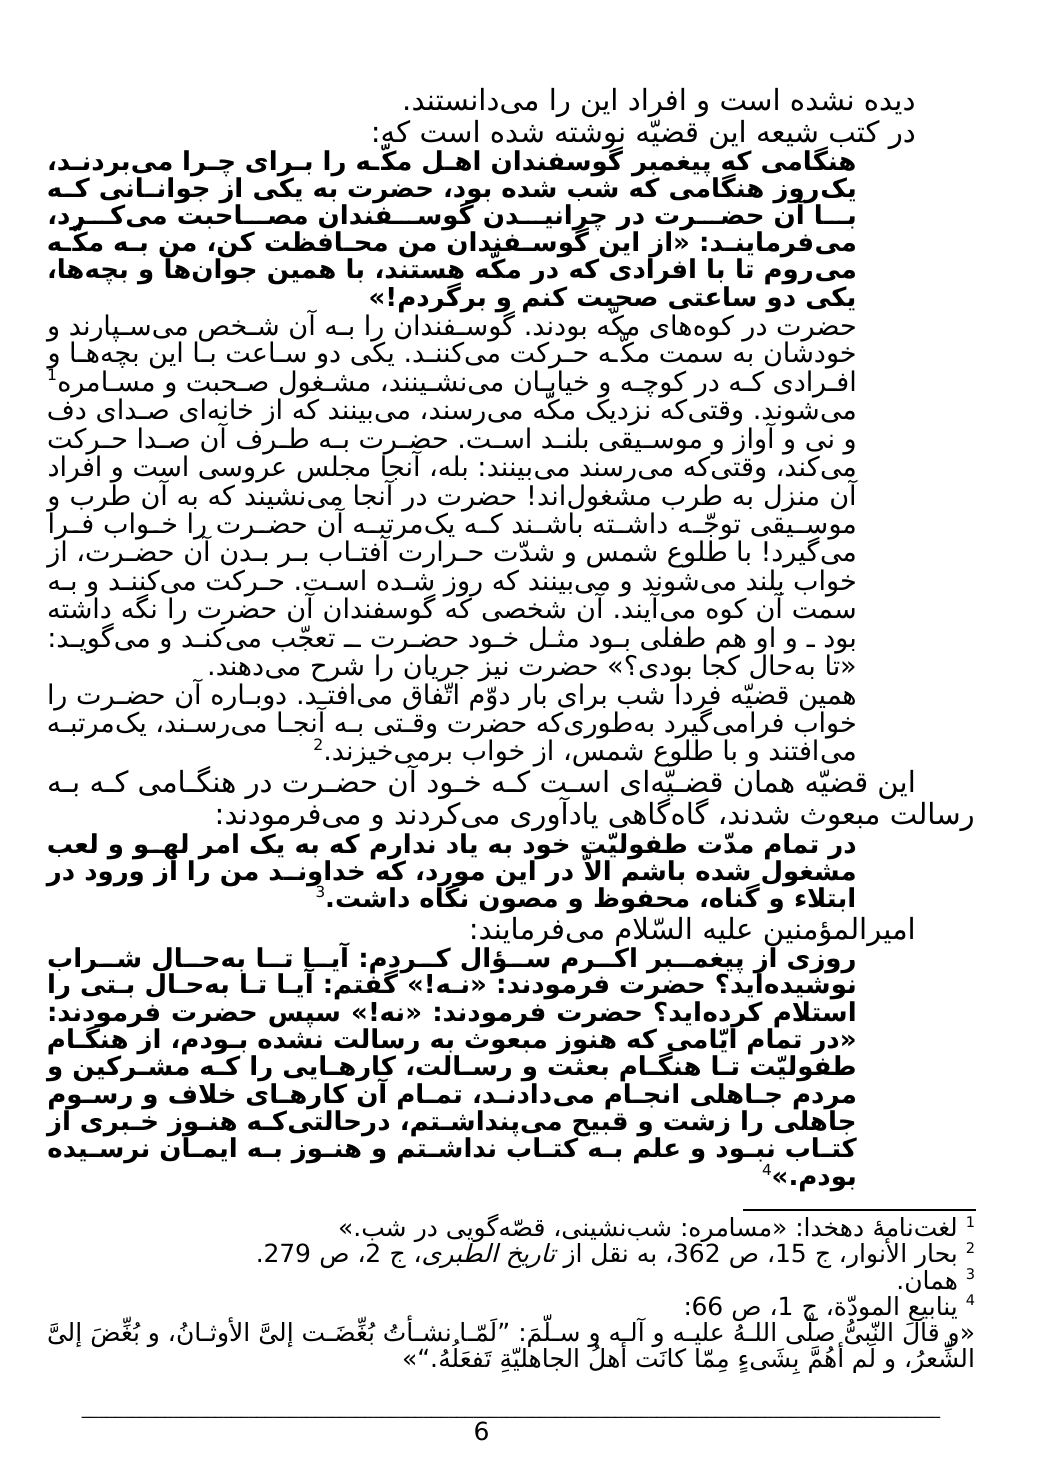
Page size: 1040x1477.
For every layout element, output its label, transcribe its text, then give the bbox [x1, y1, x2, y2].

text هنگامی که پیغمبر گوسفندان اهل مکّه را برای چرا می‌بردند، یک‌روز هنگامی که شب شده بود، حضرت به یکی از جوانانی که با آن حضرت در چرانیدن گوسفندان مصاحبت می‌کرد، می‌فرمایند: «از این گوسفندان من محافظت کن، من به مکّه می‌روم تا با افرادی که در مکّه هستند، با همین جوان‌ها و بچه‌ها، یکی دو ساعتی صحبت کنم و برگردم!» [47, 149, 857, 312]
text این قضیّه همان قضیّه‌ای است که خود آن حضرت در هنگامی که به رسالت مبعوث شدند، گاه‌گاهی یادآوری می‌کردند و می‌فرمودند: [47, 767, 975, 832]
text در کتب شیعه این قضیّه نوشته شده است که: [47, 117, 975, 149]
text در تمام مدّت طفولیّت خود به یاد ندارم که به یک امر لهو و لعب مشغول شده باشم الاّ در این مورد، که خداوند من را از ورود در ابتلاء و گناه، محفوظ و مصون نگاه داشت. [47, 832, 857, 913]
text دیده نشده است و افراد این را می‌دانستند. [47, 84, 975, 117]
text حضرت در کوه‌های مکّه بودند. گوسفندان را به آن شخص می‌سپارند و خودشان به سمت مکّه حرکت می‌کنند. یکی دو ساعت با این بچه‌ها و افرادی که در کوچه و خیابان می‌نشینند، مشغول صحبت و مسامره می‌شوند. وقتی‌که نزدیک مکّه می‌رسند، می‌بینند که از خانه‌ای صدای دف و نی و آواز و موسیقی بلند است. حضرت به طرف آن صدا حرکت می‌کند، وقتی‌که می‌رسند می‌بینند: بله، آنجا مجلس عروسی است و افراد آن منزل به طرب مشغول‌اند! حضرت در آنجا می‌نشیند که به آن طرب و موسیقی توجّه داشته باشند که یک‌مرتبه آن حضرت را خواب فرا می‌گیرد! با طلوع شمس و شدّت حرارت آفتاب بر بدن آن حضرت، از خواب بلند می‌شوند و می‌بینند که روز شده است. حرکت می‌کنند و به سمت آن کوه می‌آیند. آن شخصی که گوسفندان آن حضرت را نگه داشته بود ـ و او هم طفلی بود مثل خود حضرت ـ تعجّب می‌کند و می‌گوید: «تا به‌حال کجا بودی؟» حضرت نیز جریان را شرح می‌دهند. [47, 312, 857, 682]
text همین قضیّه فردا شب برای بار دوّم اتّفاق می‌افتد. دوباره آن حضرت را خواب فرامی‌گیرد به‌طوری‌که حضرت وقتی به آنجا می‌رسند، یک‌مرتبه می‌افتند و با طلوع شمس، از خواب برمی‌خیزند. [47, 682, 857, 767]
text امیرالمؤمنین علیه السّلام می‌فرمایند: [47, 913, 975, 946]
